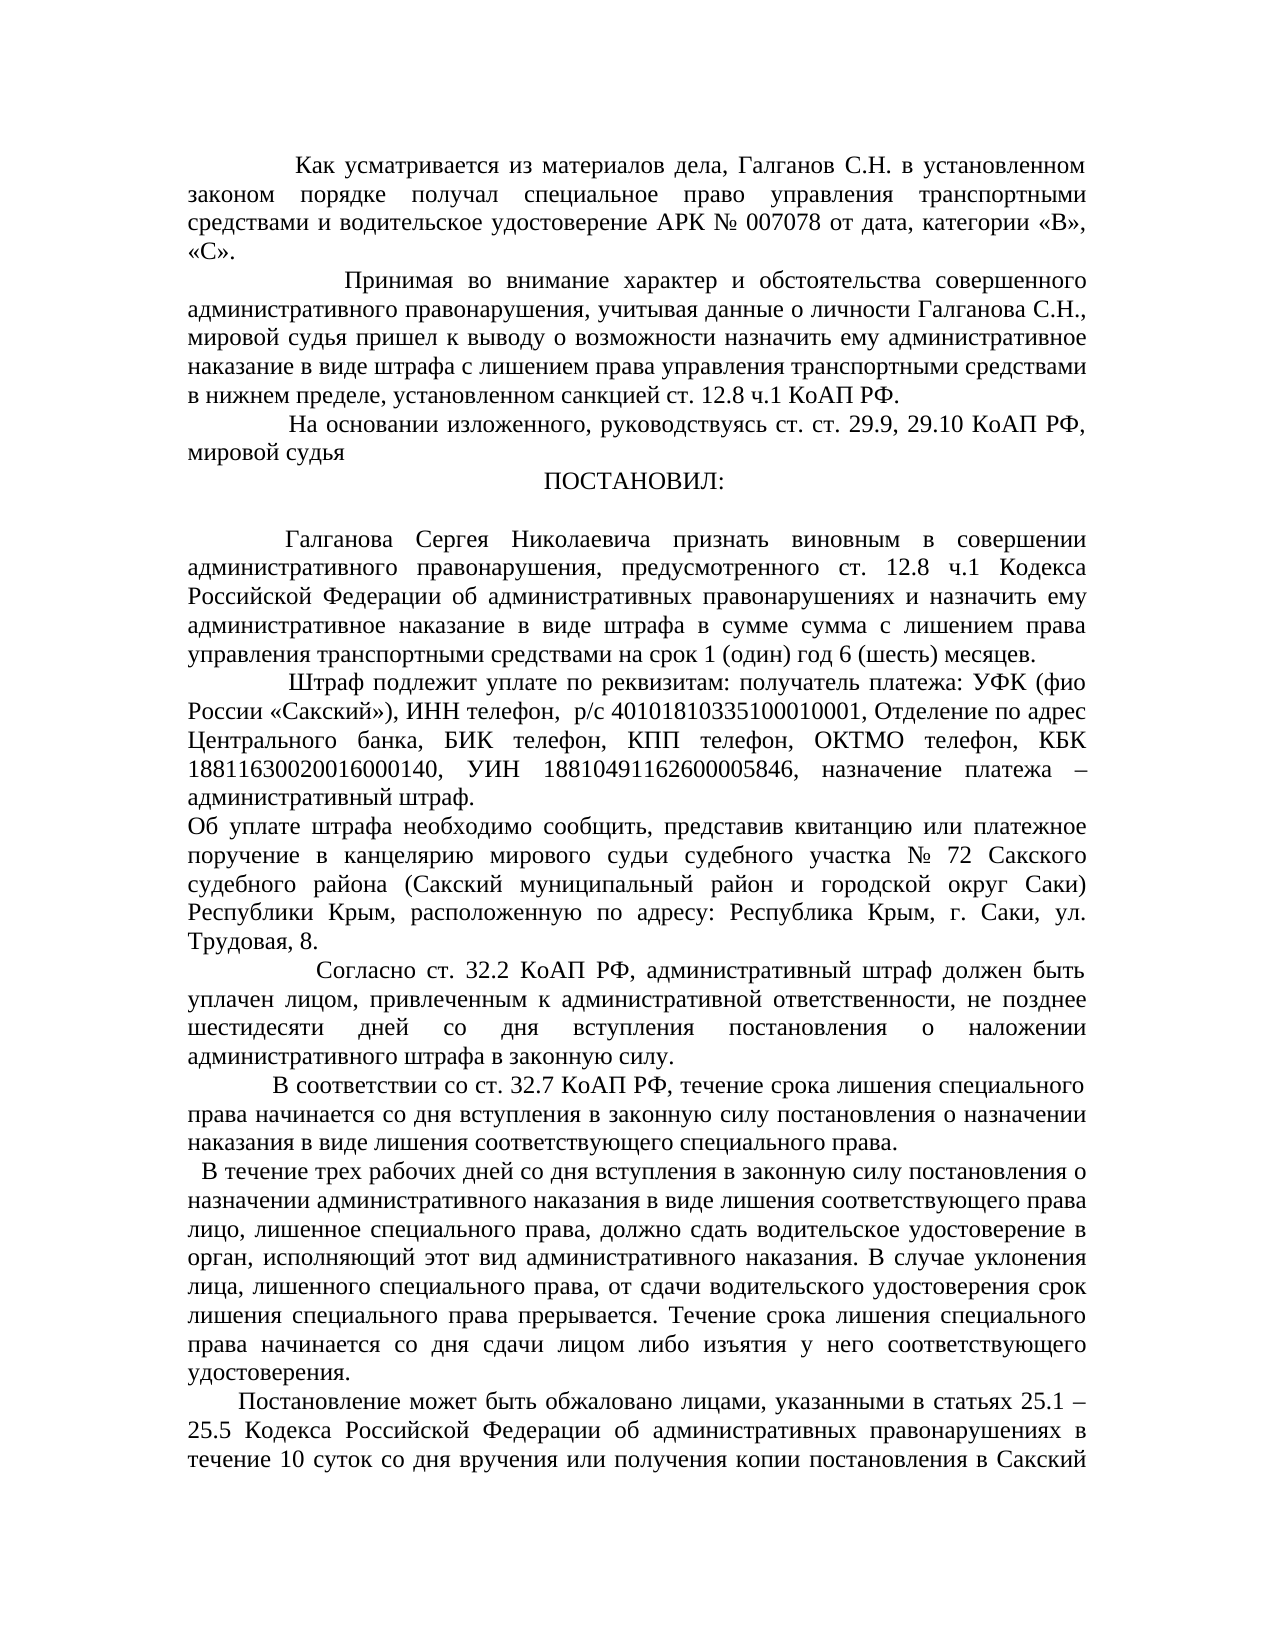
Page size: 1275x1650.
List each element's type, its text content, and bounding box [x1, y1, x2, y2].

text В течение трех рабочих дней со дня вступления в законную силу постановления о назначении административного наказания в виде лишения соответствующего права лицо, лишенное специального права, должно сдать водительское удостоверение в орган, исполняющий этот вид административного наказания. В случае уклонения лица, лишенного специального права, от сдачи водительского удостоверения срок лишения специального права прерывается. Течение срока лишения специального права начинается со дня сдачи лицом либо изъятия у него соответствующего удостоверения. [187, 1156, 1087, 1386]
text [187, 1386, 1087, 1472]
text Принимая во внимание характер и обстоятельства совершенного административного правонарушения, учитывая данные о личности Галганова С.Н., мировой судья пришел к выводу о возможности назначить ему административное наказание в виде штрафа с лишением права управления транспортными средствами в нижнем пределе, установленном санкцией ст. 12.8 ч.1 КоАП РФ. [187, 265, 1087, 409]
text Согласно ст. 32.2 КоАП РФ, административный штраф должен быть уплачен лицом, привлеченным к административной ответственности, не позднее шестидесяти дней со дня вступления постановления о наложении административного штрафа в законную силу. [187, 955, 1087, 1070]
text На основании изложенного, руководствуясь ст. ст. 29.9, 29.10 КоАП РФ, мировой судья [187, 409, 1087, 466]
text Как усматривается из материалов дела, Галганов С.Н. в установленном законом порядке получал специальное право управления транспортными средствами и водительское удостоверение АРК № 007078 от дата, категории «В», «С». [187, 150, 1087, 265]
text В соответствии со ст. 32.7 КоАП РФ, течение срока лишения специального права начинается со дня вступления в законную силу постановления о назначении наказания в виде лишения соответствующего специального права. [187, 1070, 1087, 1156]
text ПОСТАНОВИЛ: [187, 466, 1087, 495]
text Штраф подлежит уплате по реквизитам: получатель платежа: УФК (фио России «Сакский»), ИНН телефон, р/с 40101810335100010001, Отделение по адрес Центрального банка, БИК телефон, КПП телефон, ОКТМО телефон, КБК 18811630020016000140, УИН 18810491162600005846, назначение платежа – административный штраф. [187, 667, 1087, 811]
text Галганова Сергея Николаевича признать виновным в совершении административного правонарушения, предусмотренного ст. 12.8 ч.1 Кодекса Российской Федерации об административных правонарушениях и назначить ему административное наказание в виде штрафа в сумме сумма с лишением права управления транспортными средствами на срок 1 (один) год 6 (шесть) месяцев. [187, 524, 1087, 667]
text Об уплате штрафа необходимо сообщить, представив квитанцию или платежное поручение в канцелярию мирового судьи судебного участка № 72 Сакского судебного района (Сакский муниципальный район и городской округ Саки) Республики Крым, расположенную по адресу: Республика Крым, г. Саки, ул. Трудовая, 8. [187, 811, 1087, 955]
